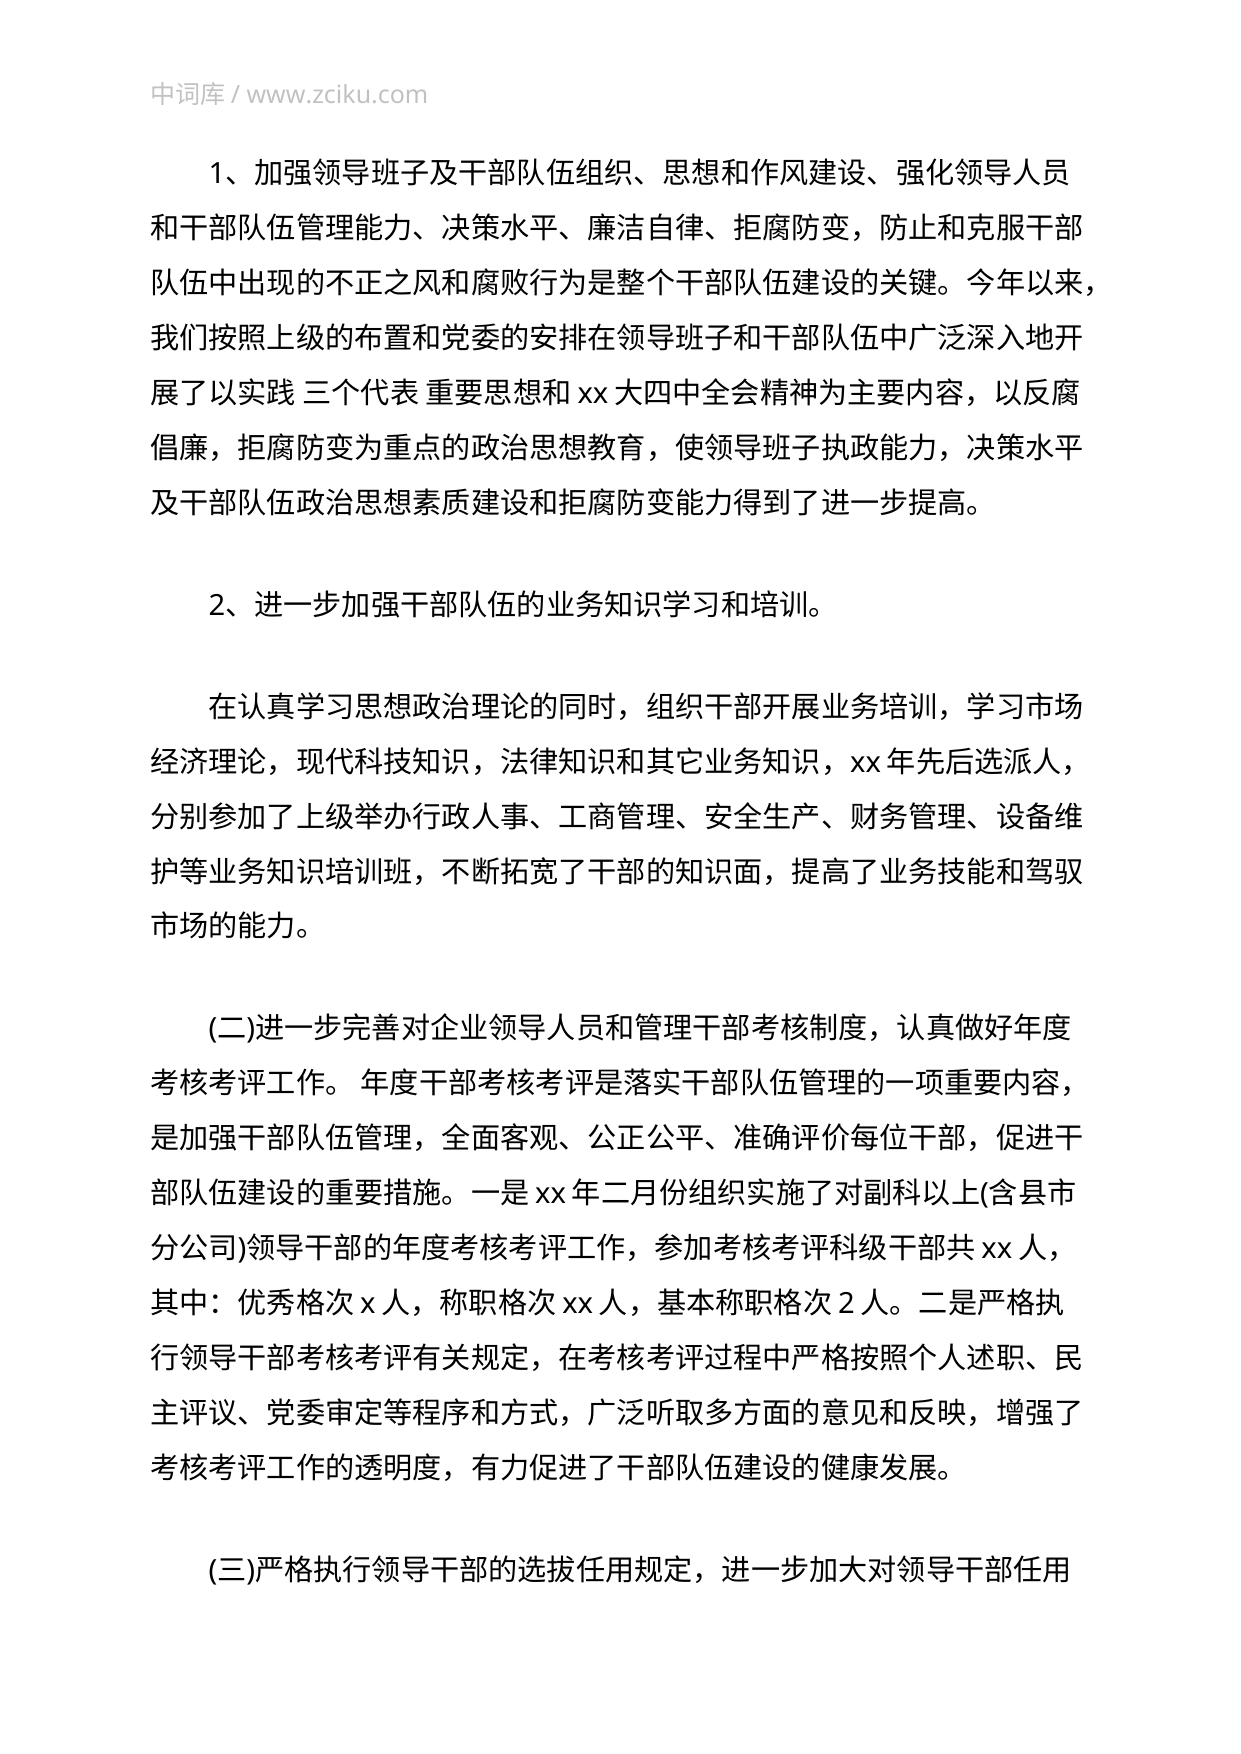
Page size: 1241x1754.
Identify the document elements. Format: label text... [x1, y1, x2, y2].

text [150, 1546, 1090, 1588]
text 在认真学习思想政治理论的同时，组织干部开展业务培训，学习市场经济理论，现代科技知识，法律知识和其它业务知识，xx年先后选派人，分别参加了上级举办行政人事、工商管理、安全生产、财务管理、设备维护等业务知识培训班，不断拓宽了干部的知识面，提高了业务技能和驾驭市场的能力。 [150, 683, 1090, 945]
text 1、加强领导班子及干部队伍组织、思想和作风建设、强化领导人员和干部队伍管理能力、决策水平、廉洁自律、拒腐防变，防止和克服干部队伍中出现的不正之风和腐败行为是整个干部队伍建设的关键。今年以来，我们按照上级的布置和党委的安排在领导班子和干部队伍中广泛深入地开展了以实践 三个代表 重要思想和xx大四中全会精神为主要内容，以反腐倡廉，拒腐防变为重点的政治思想教育，使领导班子执政能力，决策水平及干部队伍政治思想素质建设和拒腐防变能力得到了进一步提高。 [150, 150, 1090, 522]
text (二)进一步完善对企业领导人员和管理干部考核制度，认真做好年度考核考评工作。 年度干部考核考评是落实干部队伍管理的一项重要内容，是加强干部队伍管理，全面客观、公正公平、准确评价每位干部，促进干部队伍建设的重要措施。一是xx年二月份组织实施了对副科以上(含县市分公司)领导干部的年度考核考评工作，参加考核考评科级干部共xx人，其中：优秀格次x人，称职格次xx人，基本称职格次2人。二是严格执行领导干部考核考评有关规定，在考核考评过程中严格按照个人述职、民主评议、党委审定等程序和方式，广泛听取多方面的意见和反映，增强了考核考评工作的透明度，有力促进了干部队伍建设的健康发展。 [150, 1005, 1090, 1487]
text 2、进一步加强干部队伍的业务知识学习和培训。 [150, 581, 1090, 624]
